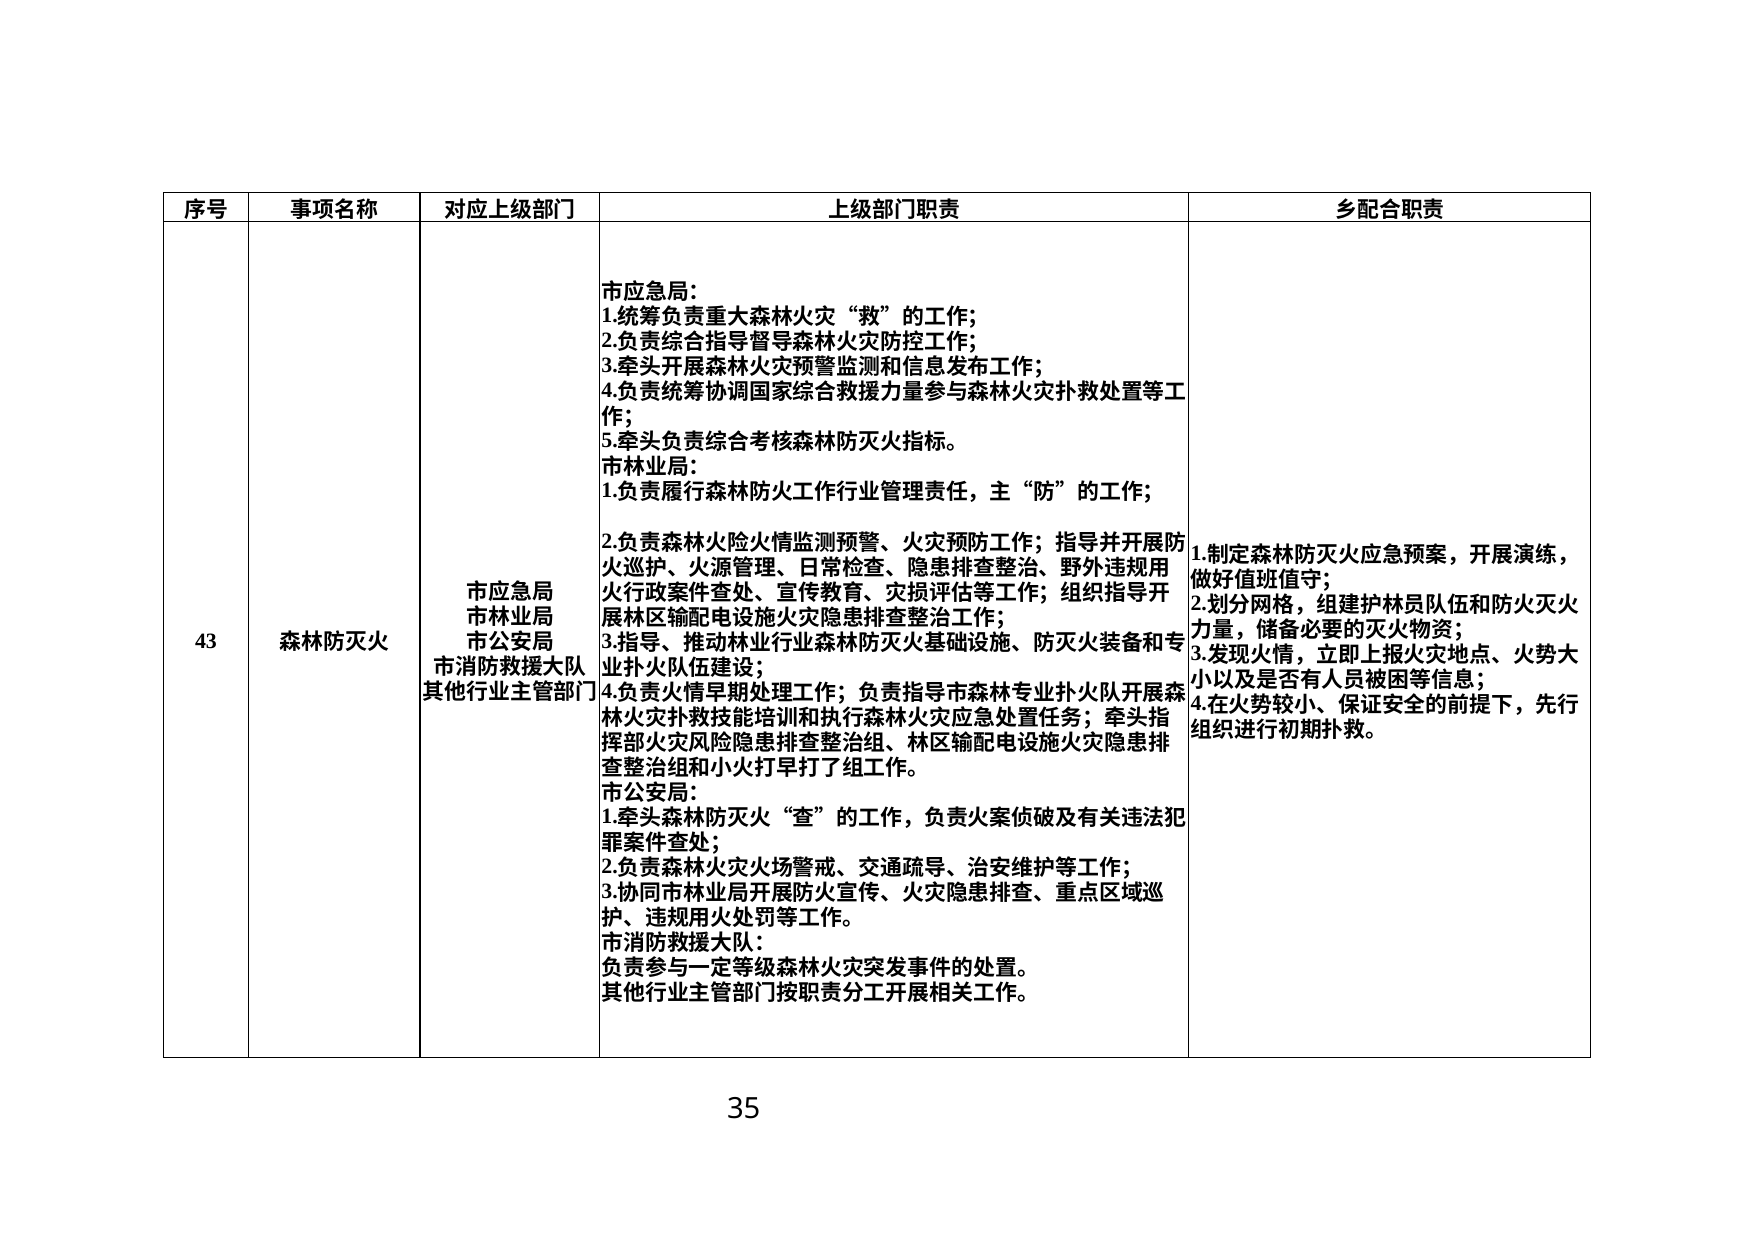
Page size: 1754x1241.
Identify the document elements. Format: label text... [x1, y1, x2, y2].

table_cell 1.制定森林防灭火应急预案，开展演练，做好值班值守； 2.划分网格，组建护林员队伍和防火灭火力量，储备必要的灭火物资； 3.发现火情，立即上报火灾地点、火势大小以及是否有人员被困等信息； 4.在火势较小、保证安全的前提下，先行组织进行初期扑救。 [1189, 222, 1590, 1057]
table_header 对应上级部门 [421, 193, 599, 221]
table_cell 43 [164, 222, 248, 1057]
table_cell 森林防灭火 [249, 222, 419, 1057]
table_header 上级部门职责 [600, 193, 1188, 221]
table_header 序号 [164, 193, 248, 221]
table_cell 市应急局 市林业局 市公安局 市消防救援大队 其他行业主管部门 [421, 222, 599, 1057]
table_header 事项名称 [249, 193, 419, 221]
table_header 乡配合职责 [1189, 193, 1590, 221]
table_cell 市应急局： 1.统筹负责重大森林火灾“救”的工作； 2.负责综合指导督导森林火灾防控工作； 3.牵头开展森林火灾预警监测和信息发布工作； 4.负责统筹协调国家综合救援力量参与森林火灾扑救处置等工作； 5.牵头负责综合考核森林防灭火指标。 市林业局： 1.负责履行森林防火工作行业管理责任，主“防”的工作； 2.负责森林火险火情监测预警、火灾预防工作；指导并开展防火巡护、火源管理、日常检查、隐患排查整治、野外违规用火行政案件查处、宣传教育、灾损评估等工作；组织指导开展林区输配电设施火灾隐患排查整治工作； 3.指导、推动林业行业森林防灭火基础设施、防灭火装备和专业扑火队伍建设； 4.负责火情早期处理工作；负责指导市森林专业扑火队开展森林火灾扑救技能培训和执行森林火灾应急处置任务；牵头指挥部火灾风险隐患排查整治组、林区输配电设施火灾隐患排查整治组和小火打早打了组工作。 市公安局： 1.牵头森林防灭火“查”的工作，负责火案侦破及有关违法犯罪案件查处； 2.负责森林火灾火场警戒、交通疏导、治安维护等工作； 3.协同市林业局开展防火宣传、火灾隐患排查、重点区域巡护、违规用火处罚等工作。 市消防救援大队： 负责参与一定等级森林火灾突发事件的处置。 其他行业主管部门按职责分工开展相关工作。 [600, 222, 1188, 1057]
